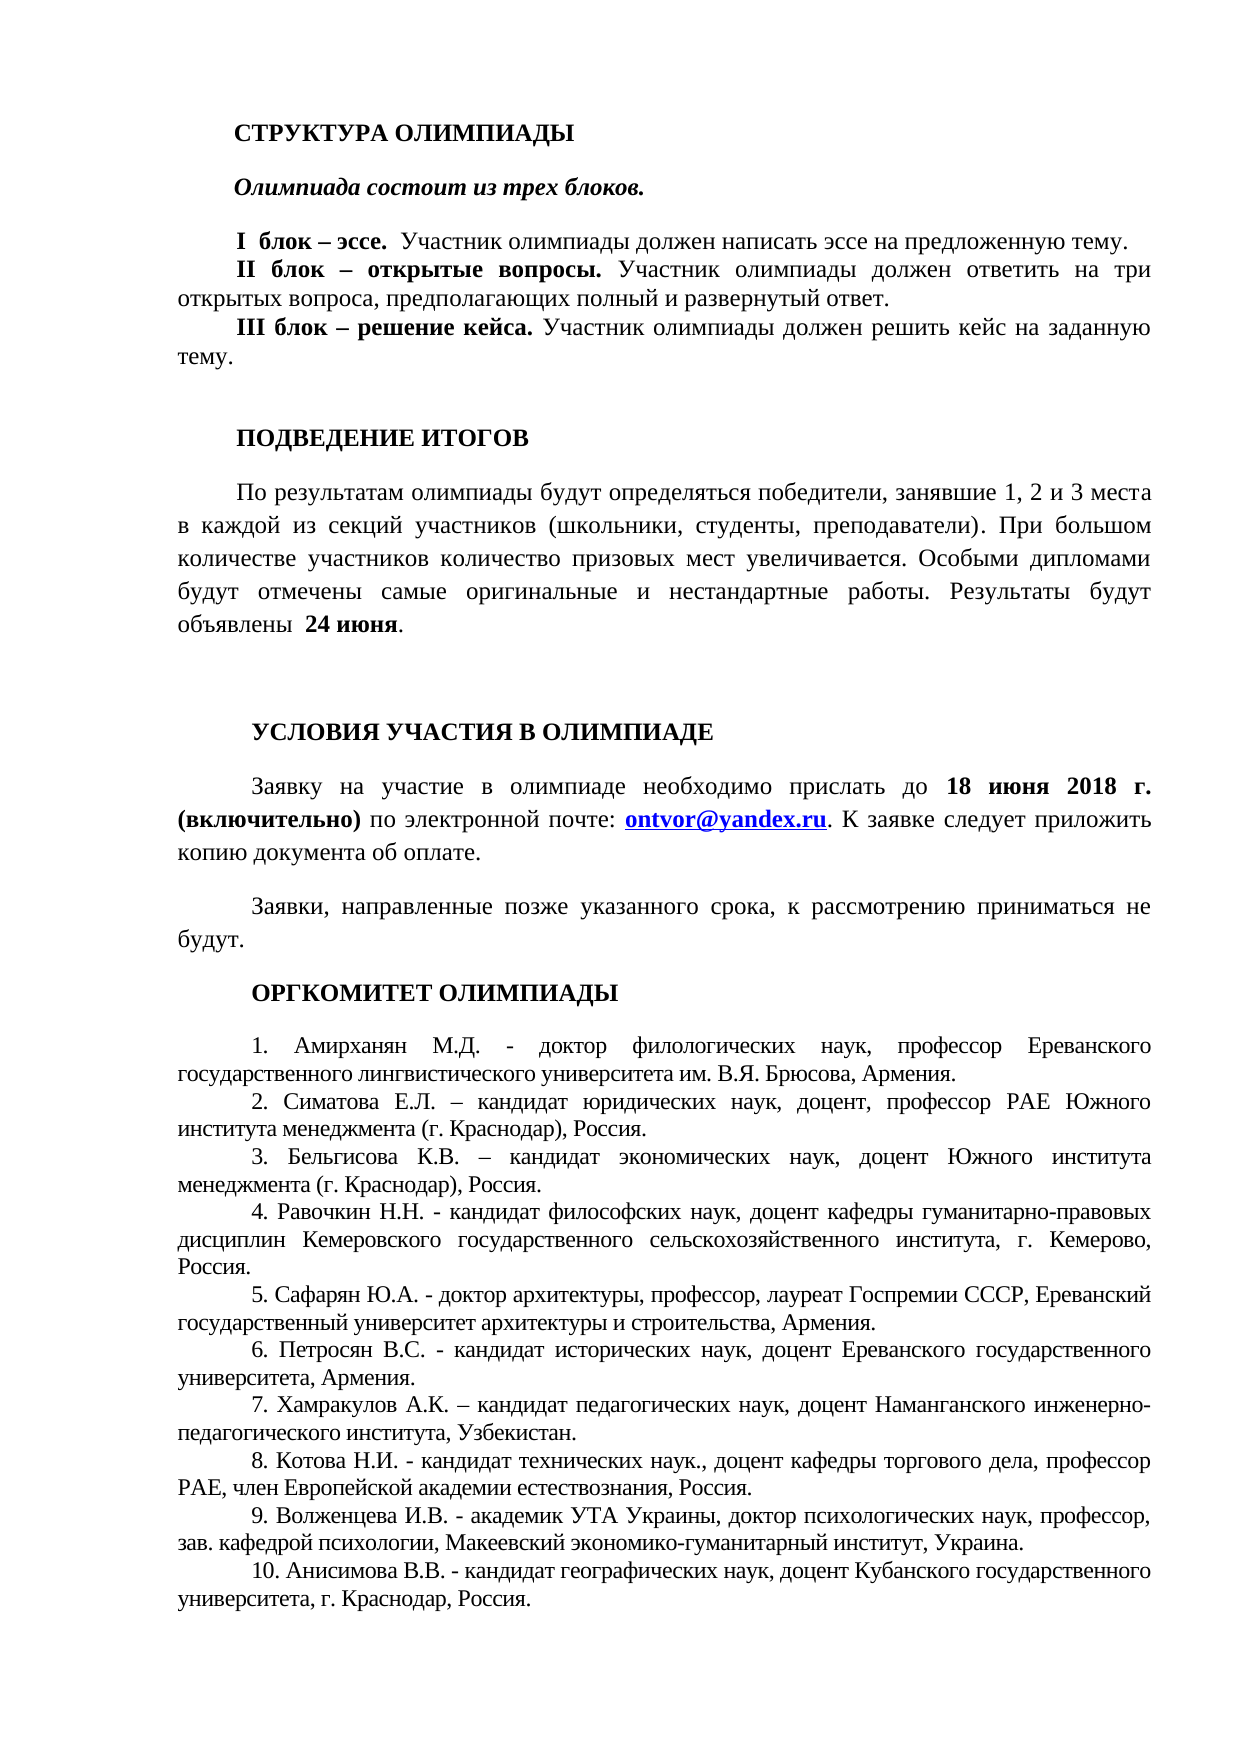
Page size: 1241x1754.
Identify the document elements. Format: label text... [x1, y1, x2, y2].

text III блок – решение кейса. Участник олимпиады должен решить кейс на заданную тему. [177, 312, 1152, 369]
text 7. Хамракулов А.К. – кандидат педагогических наук, доцент Наманганского инженерно-педагогического института, Узбекистан. [177, 1390, 1152, 1446]
text Олимпиада состоит из трех блоков. [177, 172, 1152, 201]
text 9. Волженцева И.В. - академик УТА Украины, доктор психологических наук, профессор, зав. кафедрой психологии, Макеевский экономико-гуманитарный институт, Украина. [177, 1501, 1152, 1556]
text 5. Сафарян Ю.А. - доктор архитектуры, профессор, лауреат Госпремии СССР, Ереванский государственный университет архитектуры и строительства, Армения. [177, 1280, 1152, 1335]
text Заявку на участие в олимпиаде необходимо прислать до 18 июня 2018 г. (включительно) по электронной почте: ontvor@yandex.ru. К заявке следует приложить копию документа об оплате. [177, 771, 1152, 866]
text 3. Бельгисова К.В. – кандидат экономических наук, доцент Южного института менеджмента (г. Краснодар), Россия. [177, 1142, 1152, 1197]
text ПОДВЕДЕНИЕ ИТОГОВ [177, 423, 1152, 452]
text 8. Котова Н.И. - кандидат технических наук., доцент кафедры торгового дела, профессор РАЕ, член Европейской академии естествознания, Россия. [177, 1446, 1152, 1501]
text 6. Петросян В.С. - кандидат исторических наук, доцент Ереванского государственного университета, Армения. [177, 1335, 1152, 1390]
text 2. Симатова Е.Л. – кандидат юридических наук, доцент, профессор РАЕ Южного института менеджмента (г. Краснодар), Россия. [177, 1087, 1152, 1142]
text УСЛОВИЯ УЧАСТИЯ В ОЛИМПИАДЕ [177, 717, 1152, 746]
text II блок – открытые вопросы. Участник олимпиады должен ответить на три открытых вопроса, предполагающих полный и развернутый ответ. [177, 254, 1152, 312]
text СТРУКТУРА ОЛИМПИАДЫ [177, 118, 1152, 147]
text I блок – эссе. Участник олимпиады должен написать эссе на предложенную тему. [177, 226, 1152, 254]
text По результатам олимпиады будут определяться победители, занявшие 1, 2 и 3 места в каждой из секций участников (школьники, студенты, преподаватели). При большом количестве участников количество призовых мест увеличивается. Особыми дипломами будут отмечены самые оригинальные и нестандартные работы. Результаты будут объявлены 24 июня. [177, 477, 1152, 638]
text 1. Амирханян М.Д. - доктор филологических наук, профессор Ереванского государственного лингвистического университета им. В.Я. Брюсова, Армения. [177, 1032, 1152, 1087]
text ОРГКОМИТЕТ ОЛИМПИАДЫ [177, 978, 1152, 1006]
text 10. Анисимова В.В. - кандидат географических наук, доцент Кубанского государственного университета, г. Краснодар, Россия. [177, 1556, 1152, 1611]
text Заявки, направленные позже указанного срока, к рассмотрению приниматься не будут. [177, 891, 1152, 953]
text 4. Равочкин Н.Н. - кандидат философских наук, доцент кафедры гуманитарно-правовых дисциплин Кемеровского государственного сельскохозяйственного института, г. Кемерово, Россия. [177, 1197, 1152, 1280]
